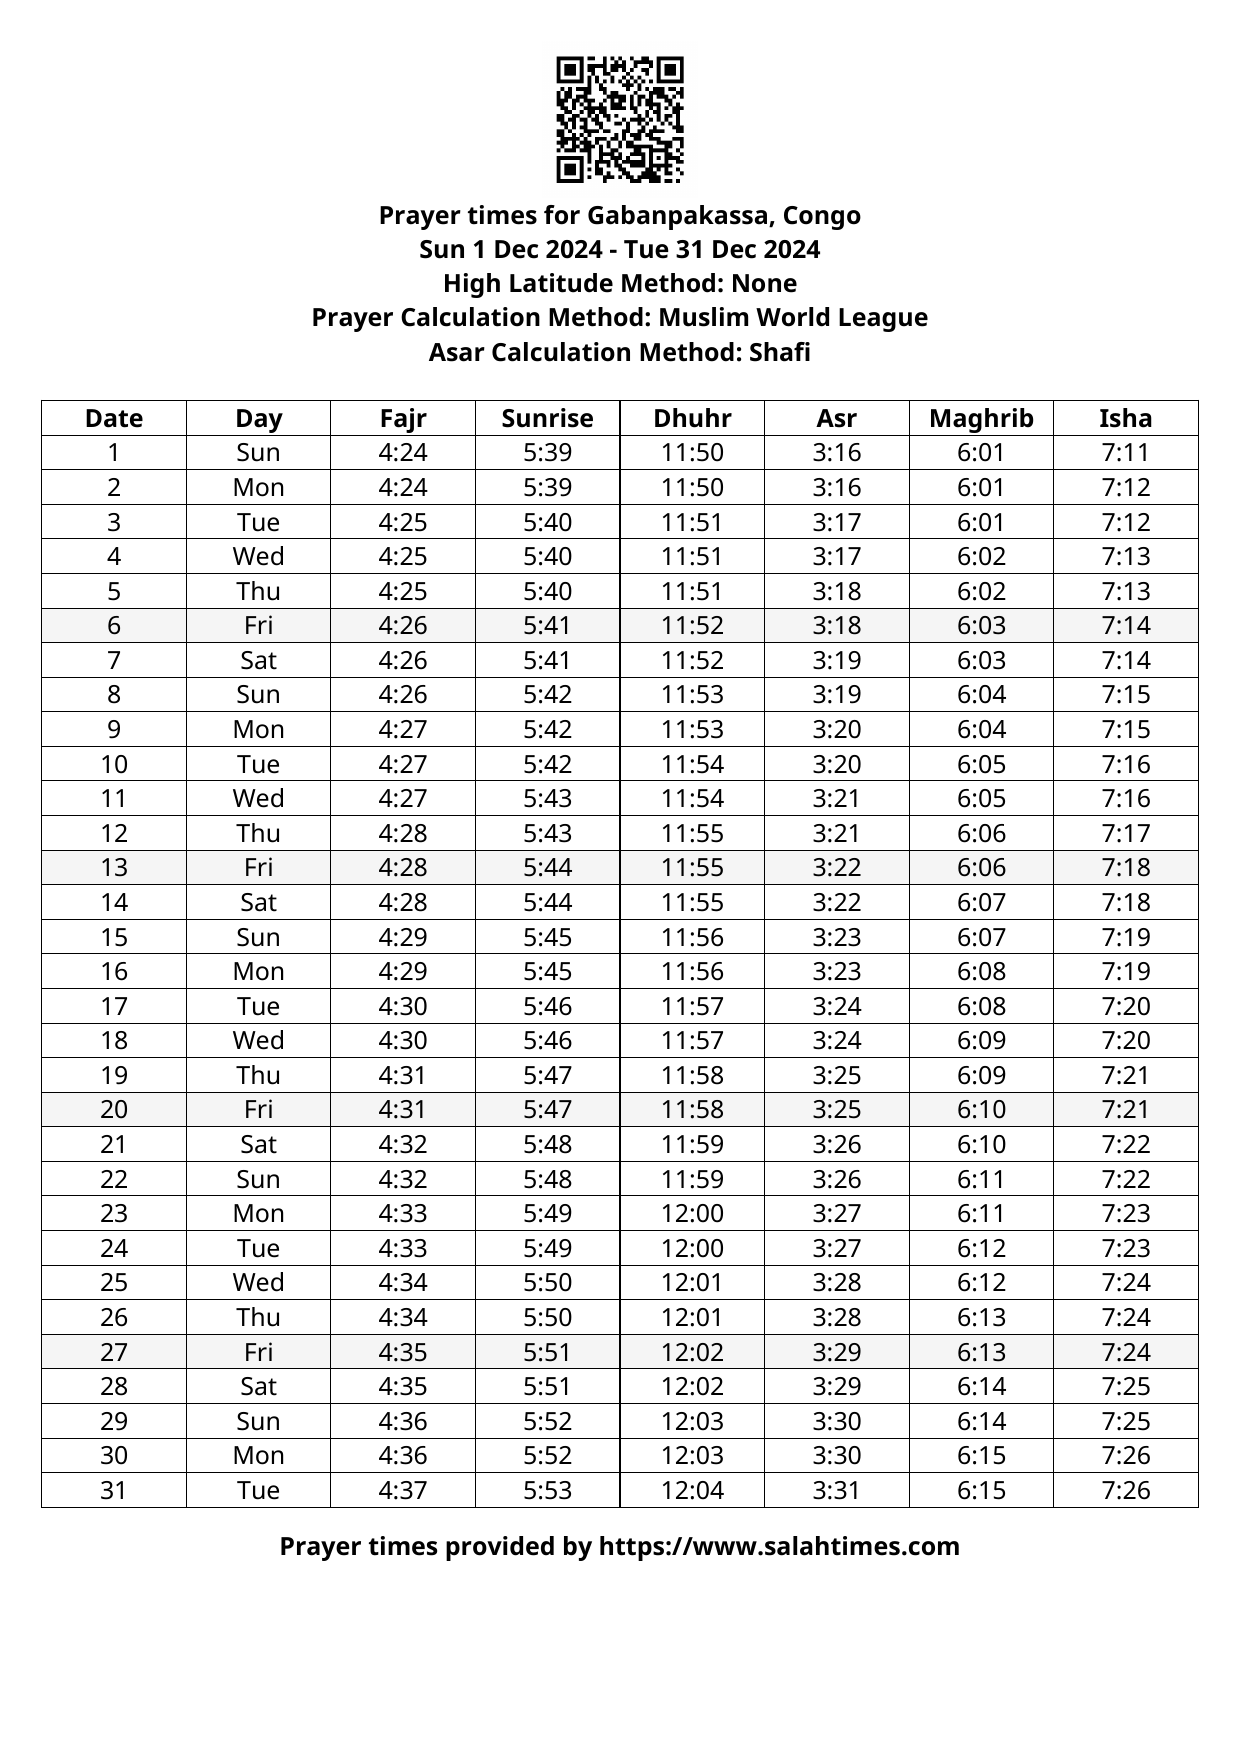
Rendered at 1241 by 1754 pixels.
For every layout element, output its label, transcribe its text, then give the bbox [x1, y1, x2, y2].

table_cell 3:25 [765, 1093, 909, 1126]
table_header Day [187, 401, 330, 434]
table_cell 6:06 [910, 851, 1053, 884]
table_cell 7:19 [1054, 920, 1198, 953]
table_cell 12:03 [621, 1404, 764, 1437]
table_cell 7:14 [1054, 643, 1198, 677]
table_cell 5:50 [476, 1300, 619, 1334]
table_cell 6:02 [910, 539, 1053, 573]
table_cell 4:28 [331, 885, 475, 919]
table_cell 7:21 [1054, 1093, 1198, 1126]
table_cell 5:40 [476, 574, 619, 607]
text Prayer Calculation Method: Muslim World League [42, 300, 1198, 334]
table_cell 6:01 [910, 436, 1053, 469]
table_cell 11:51 [621, 574, 764, 607]
table_cell 5:46 [476, 989, 619, 1022]
table_cell 3:19 [765, 678, 909, 711]
table_cell 7:17 [1054, 816, 1198, 849]
table_cell 5:42 [476, 747, 619, 780]
table_cell 3:20 [765, 712, 909, 746]
table_cell 12:00 [621, 1196, 764, 1230]
table_cell 4:34 [331, 1266, 475, 1299]
table_cell 7:20 [1054, 989, 1198, 1022]
table_cell Fri [187, 851, 330, 884]
table_cell 6:14 [910, 1404, 1053, 1437]
table_cell Sun [187, 678, 330, 711]
table_cell 6:03 [910, 609, 1053, 642]
table_cell 11:52 [621, 609, 764, 642]
table_cell 3:22 [765, 851, 909, 884]
table_cell 5:41 [476, 643, 619, 677]
table_cell 11:58 [621, 1058, 764, 1092]
table_cell 3:16 [765, 470, 909, 504]
table_cell Thu [187, 1300, 330, 1334]
table_cell 6:10 [910, 1093, 1053, 1126]
table_cell 3:22 [765, 885, 909, 919]
table_cell 7:25 [1054, 1369, 1198, 1403]
table_cell 3:24 [765, 1024, 909, 1057]
table_cell 4:32 [331, 1127, 475, 1161]
table_cell 11:57 [621, 989, 764, 1022]
table_cell 5:39 [476, 436, 619, 469]
table_cell 5 [42, 574, 186, 607]
table_cell Sat [187, 1127, 330, 1161]
table_cell 11:53 [621, 712, 764, 746]
table_cell 6:07 [910, 885, 1053, 919]
table_cell 12:03 [621, 1439, 764, 1472]
table_cell 11:54 [621, 747, 764, 780]
table_cell Wed [187, 781, 330, 815]
table_cell 28 [42, 1369, 186, 1403]
table_cell 31 [42, 1473, 186, 1507]
table_header Date [42, 401, 186, 434]
table_cell Wed [187, 1266, 330, 1299]
table_cell 4:35 [331, 1369, 475, 1403]
table_cell 5:53 [476, 1473, 619, 1507]
table_cell 3:17 [765, 539, 909, 573]
table_cell 7:18 [1054, 851, 1198, 884]
table_cell Tue [187, 747, 330, 780]
table_cell 7:22 [1054, 1162, 1198, 1195]
table_cell 9 [42, 712, 186, 746]
table_cell 5:41 [476, 609, 619, 642]
table_cell 11:52 [621, 643, 764, 677]
table_cell Sat [187, 643, 330, 677]
table_cell 4:29 [331, 954, 475, 988]
table_cell Fri [187, 1335, 330, 1368]
table_cell 5:49 [476, 1196, 619, 1230]
table_cell 4:28 [331, 851, 475, 884]
table_cell 12:02 [621, 1335, 764, 1368]
table_cell 3:29 [765, 1369, 909, 1403]
table_cell 7:13 [1054, 574, 1198, 607]
table_cell 4:24 [331, 470, 475, 504]
table_cell 12:01 [621, 1300, 764, 1334]
table_cell Wed [187, 1024, 330, 1057]
table_cell 6:02 [910, 574, 1053, 607]
table_cell 5:40 [476, 539, 619, 573]
table_cell 3:27 [765, 1196, 909, 1230]
table_cell 6:04 [910, 712, 1053, 746]
table_header Isha [1054, 401, 1198, 434]
table_cell 7:15 [1054, 678, 1198, 711]
table_cell 5:52 [476, 1404, 619, 1437]
table_cell 27 [42, 1335, 186, 1368]
table_cell 3:30 [765, 1404, 909, 1437]
table_cell 11:59 [621, 1127, 764, 1161]
table_cell 6:01 [910, 505, 1053, 538]
table_cell 7:19 [1054, 954, 1198, 988]
table_cell 6:08 [910, 954, 1053, 988]
table_cell 4:36 [331, 1404, 475, 1437]
table_cell 6:11 [910, 1196, 1053, 1230]
table_cell 1 [42, 436, 186, 469]
table_cell 25 [42, 1266, 186, 1299]
table_cell Sun [187, 1162, 330, 1195]
table_header Fajr [331, 401, 475, 434]
table_cell 6:15 [910, 1473, 1053, 1507]
table_header Sunrise [476, 401, 619, 434]
table_cell Mon [187, 1196, 330, 1230]
table_cell 3:23 [765, 920, 909, 953]
table_cell 7:12 [1054, 505, 1198, 538]
table_cell 7:23 [1054, 1196, 1198, 1230]
table_cell 7:23 [1054, 1231, 1198, 1264]
table_cell 7:25 [1054, 1404, 1198, 1437]
table_cell 6:12 [910, 1231, 1053, 1264]
table_cell 12:02 [621, 1369, 764, 1403]
table_cell 11:53 [621, 678, 764, 711]
text Asar Calculation Method: Shafi [42, 334, 1198, 368]
table_cell Thu [187, 816, 330, 849]
table_cell Sun [187, 436, 330, 469]
table_cell 5:51 [476, 1369, 619, 1403]
table_cell Tue [187, 505, 330, 538]
table_cell 3:23 [765, 954, 909, 988]
table_cell 11:56 [621, 954, 764, 988]
table_cell 6:05 [910, 781, 1053, 815]
text Prayer times for Gabanpakassa, Congo [42, 198, 1198, 232]
table_cell 11:55 [621, 851, 764, 884]
table_cell Mon [187, 1439, 330, 1472]
text Prayer times provided by https://www.salahtimes.com [42, 1528, 1198, 1563]
table_cell 29 [42, 1404, 186, 1437]
table_cell 11:51 [621, 539, 764, 573]
table_cell 6:14 [910, 1369, 1053, 1403]
table_cell 4:29 [331, 920, 475, 953]
table_cell 7:26 [1054, 1473, 1198, 1507]
table_cell 3:21 [765, 816, 909, 849]
table_cell 4:26 [331, 678, 475, 711]
table_cell 5:44 [476, 885, 619, 919]
table_cell 3:30 [765, 1439, 909, 1472]
table_cell 5:44 [476, 851, 619, 884]
table_cell 12:01 [621, 1266, 764, 1299]
table_cell 7:16 [1054, 781, 1198, 815]
table_cell 3:21 [765, 781, 909, 815]
table_cell 4:32 [331, 1162, 475, 1195]
table_cell 7:12 [1054, 470, 1198, 504]
table_cell 3 [42, 505, 186, 538]
table_cell 11:58 [621, 1093, 764, 1126]
table_cell 6:11 [910, 1162, 1053, 1195]
picture [542, 41, 699, 198]
table_cell 13 [42, 851, 186, 884]
table_cell 3:25 [765, 1058, 909, 1092]
table_cell 6:04 [910, 678, 1053, 711]
text Sun 1 Dec 2024 - Tue 31 Dec 2024 [42, 232, 1198, 266]
table_cell 11:55 [621, 816, 764, 849]
table_cell 5:43 [476, 816, 619, 849]
table_cell Sun [187, 1404, 330, 1437]
table_cell 6:03 [910, 643, 1053, 677]
table_cell 19 [42, 1058, 186, 1092]
table_cell Thu [187, 574, 330, 607]
table_cell 6:09 [910, 1058, 1053, 1092]
table_cell 3:28 [765, 1300, 909, 1334]
table_cell 22 [42, 1162, 186, 1195]
table_cell 3:29 [765, 1335, 909, 1368]
table_cell 11:54 [621, 781, 764, 815]
table_cell 17 [42, 989, 186, 1022]
table_cell 6:01 [910, 470, 1053, 504]
table_cell 24 [42, 1231, 186, 1264]
table_cell 6:13 [910, 1335, 1053, 1368]
table_cell 4:34 [331, 1300, 475, 1334]
table_cell 7:18 [1054, 885, 1198, 919]
table_cell 4:33 [331, 1231, 475, 1264]
table_cell Tue [187, 989, 330, 1022]
table_cell 3:26 [765, 1127, 909, 1161]
table_cell 3:27 [765, 1231, 909, 1264]
table_cell 26 [42, 1300, 186, 1334]
table_cell 7:15 [1054, 712, 1198, 746]
table_cell 3:16 [765, 436, 909, 469]
table_cell 12:04 [621, 1473, 764, 1507]
table_cell 4 [42, 539, 186, 573]
table_cell 5:42 [476, 712, 619, 746]
table_cell 6:15 [910, 1439, 1053, 1472]
table_cell 4:25 [331, 505, 475, 538]
table_cell 3:24 [765, 989, 909, 1022]
text High Latitude Method: None [42, 266, 1198, 300]
table_cell 14 [42, 885, 186, 919]
table_cell 5:48 [476, 1162, 619, 1195]
table_cell Tue [187, 1473, 330, 1507]
table_cell 11:59 [621, 1162, 764, 1195]
table_cell 11:50 [621, 436, 764, 469]
table_cell 7 [42, 643, 186, 677]
table_cell 11 [42, 781, 186, 815]
table_cell 6 [42, 609, 186, 642]
table_cell 4:28 [331, 816, 475, 849]
table_cell 6:06 [910, 816, 1053, 849]
table_cell 7:22 [1054, 1127, 1198, 1161]
table_cell 4:25 [331, 539, 475, 573]
table_cell 7:24 [1054, 1300, 1198, 1334]
table_cell Fri [187, 1093, 330, 1126]
table_cell 7:21 [1054, 1058, 1198, 1092]
table_cell 7:14 [1054, 609, 1198, 642]
table_cell 3:20 [765, 747, 909, 780]
table_cell 21 [42, 1127, 186, 1161]
table_cell 12 [42, 816, 186, 849]
table_header Asr [765, 401, 909, 434]
table_cell 12:00 [621, 1231, 764, 1264]
table_cell 3:31 [765, 1473, 909, 1507]
table_cell 3:17 [765, 505, 909, 538]
table_cell 5:50 [476, 1266, 619, 1299]
table_cell 30 [42, 1439, 186, 1472]
table_header Maghrib [910, 401, 1053, 434]
table_cell 3:18 [765, 609, 909, 642]
table_cell 4:30 [331, 1024, 475, 1057]
table_cell 4:37 [331, 1473, 475, 1507]
table_cell Tue [187, 1231, 330, 1264]
table_cell 4:31 [331, 1058, 475, 1092]
table_cell 5:52 [476, 1439, 619, 1472]
table_cell 7:16 [1054, 747, 1198, 780]
table_cell 4:26 [331, 609, 475, 642]
table_cell 4:27 [331, 747, 475, 780]
table_cell 6:05 [910, 747, 1053, 780]
table_cell 5:47 [476, 1058, 619, 1092]
table_cell 4:36 [331, 1439, 475, 1472]
table_cell Sat [187, 885, 330, 919]
table_cell 5:39 [476, 470, 619, 504]
table_cell 18 [42, 1024, 186, 1057]
table_cell 5:43 [476, 781, 619, 815]
table_cell 7:26 [1054, 1439, 1198, 1472]
table_cell 10 [42, 747, 186, 780]
table_cell 4:33 [331, 1196, 475, 1230]
table_cell Mon [187, 954, 330, 988]
table_cell 7:24 [1054, 1335, 1198, 1368]
table_cell 4:27 [331, 781, 475, 815]
table_cell Thu [187, 1058, 330, 1092]
table_cell 3:26 [765, 1162, 909, 1195]
table_cell 7:13 [1054, 539, 1198, 573]
table_cell 6:13 [910, 1300, 1053, 1334]
table_cell 5:45 [476, 954, 619, 988]
table_cell 7:11 [1054, 436, 1198, 469]
table_cell 20 [42, 1093, 186, 1126]
table_cell 3:19 [765, 643, 909, 677]
table_cell 4:35 [331, 1335, 475, 1368]
table_cell Mon [187, 712, 330, 746]
table_cell 4:24 [331, 436, 475, 469]
table_cell 5:42 [476, 678, 619, 711]
table_cell 4:31 [331, 1093, 475, 1126]
table_cell 6:07 [910, 920, 1053, 953]
table_cell 5:48 [476, 1127, 619, 1161]
table_cell 16 [42, 954, 186, 988]
table_cell Wed [187, 539, 330, 573]
table_cell 3:28 [765, 1266, 909, 1299]
table_cell 5:49 [476, 1231, 619, 1264]
table_cell 7:24 [1054, 1266, 1198, 1299]
table_cell 7:20 [1054, 1024, 1198, 1057]
table_cell 11:57 [621, 1024, 764, 1057]
table_cell 6:10 [910, 1127, 1053, 1161]
table_cell 11:51 [621, 505, 764, 538]
table_header Dhuhr [621, 401, 764, 434]
table_cell 5:47 [476, 1093, 619, 1126]
table_cell Sun [187, 920, 330, 953]
table_cell 11:55 [621, 885, 764, 919]
table_cell 8 [42, 678, 186, 711]
table_cell 5:45 [476, 920, 619, 953]
table_cell 3:18 [765, 574, 909, 607]
table_cell Mon [187, 470, 330, 504]
table_cell 4:27 [331, 712, 475, 746]
table_cell 4:25 [331, 574, 475, 607]
table_cell Fri [187, 609, 330, 642]
table_cell 6:09 [910, 1024, 1053, 1057]
table_cell 5:51 [476, 1335, 619, 1368]
table_cell 11:50 [621, 470, 764, 504]
table_cell 4:26 [331, 643, 475, 677]
table_cell 5:40 [476, 505, 619, 538]
table_cell 23 [42, 1196, 186, 1230]
table_cell 15 [42, 920, 186, 953]
table_cell 4:30 [331, 989, 475, 1022]
table_cell 6:12 [910, 1266, 1053, 1299]
table_cell 11:56 [621, 920, 764, 953]
table_cell 2 [42, 470, 186, 504]
table_cell Sat [187, 1369, 330, 1403]
table_cell 5:46 [476, 1024, 619, 1057]
table_cell 6:08 [910, 989, 1053, 1022]
